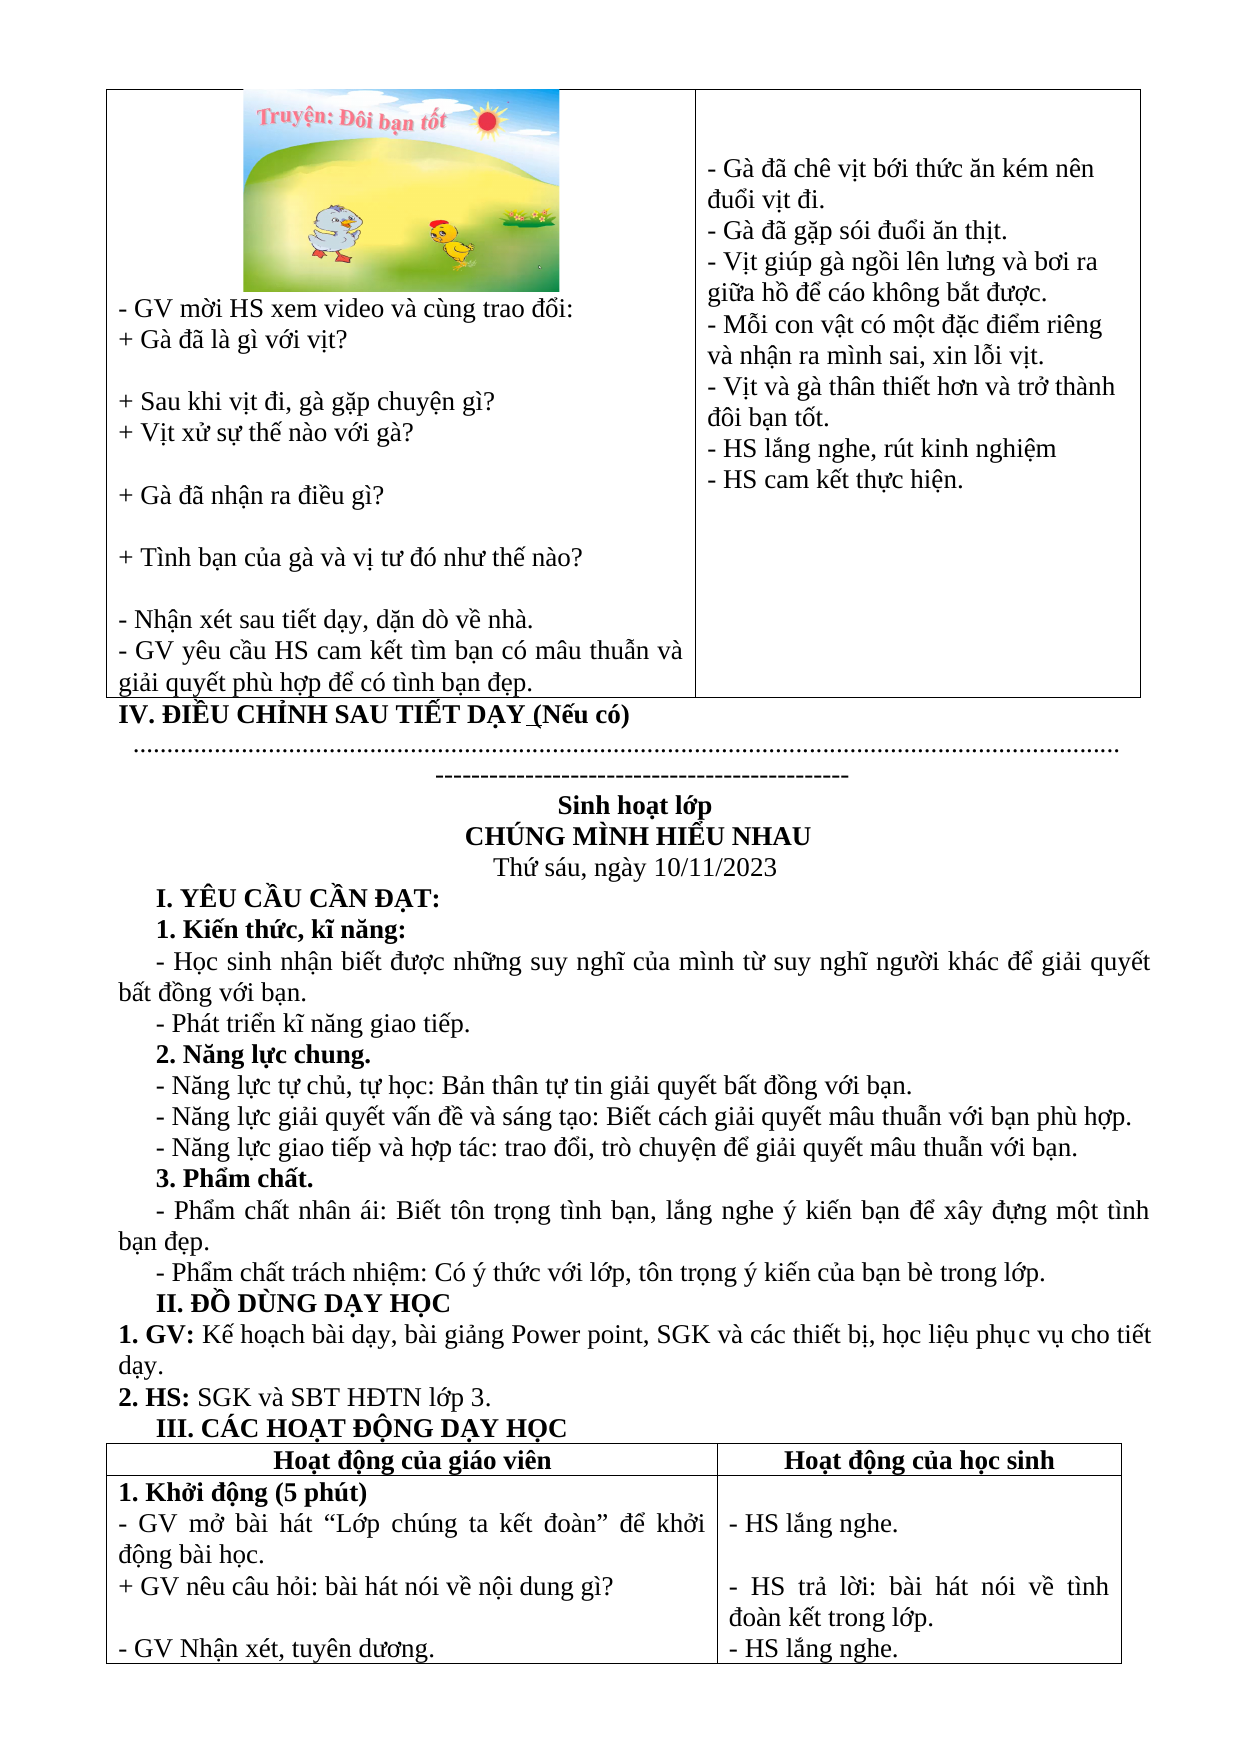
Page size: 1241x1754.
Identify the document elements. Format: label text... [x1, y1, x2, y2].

text 3. Phẩm chất. [118, 1163, 1152, 1194]
text I. YÊU CẦU CẦN ĐẠT: [118, 882, 1152, 913]
text - Năng lực giải quyết vấn đề và sáng tạo: Biết cách giải quyết mâu thuẫn với bạn phù hợp. [118, 1100, 1152, 1131]
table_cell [107, 1476, 717, 1663]
text - Phẩm chất trách nhiệm: Có ý thức với lớp, tôn trọng ý kiến của bạn bè trong lớp. [118, 1256, 1152, 1287]
text 2. Năng lực chung. [118, 1038, 1152, 1069]
text - Phát triển kĩ năng giao tiếp. [118, 1007, 1152, 1038]
text Sinh hoạt lớp [118, 789, 1152, 820]
text CHÚNG MÌNH HIỂU NHAU [118, 820, 1152, 851]
text - Phẩm chất nhân ái: Biết tôn trọng tình bạn, lắng nghe ý kiến bạn để xây đựng một tình bạn đẹp. [118, 1194, 1152, 1256]
text 2. HS: SGK và SBT HĐTN lớp 3. [118, 1381, 1152, 1412]
text II. ĐỒ DÙNG DẠY HỌC [118, 1287, 1152, 1318]
text 1. Kiến thức, kĩ năng: [118, 913, 1152, 944]
text - Năng lực giao tiếp và hợp tác: trao đổi, trò chuyện để giải quyết mâu thuẫn với bạn. [118, 1131, 1152, 1163]
text - Năng lực tự chủ, tự học: Bản thân tự tin giải quyết bất đồng với bạn. [118, 1069, 1152, 1100]
table_header Hoạt động của giáo viên [107, 1444, 717, 1475]
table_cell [107, 90, 695, 697]
picture [243, 89, 560, 292]
text 1. GV: Kế hoạch bài dạy, bài giảng Power point, SGK và các thiết bị, học liệu phục vụ cho tiết dạy. [118, 1318, 1152, 1381]
table_header Hoạt động của học sinh [718, 1444, 1121, 1475]
text III. CÁC HOẠT ĐỘNG DẠY HỌC [118, 1412, 1152, 1443]
text ---------------------------------------------- [133, 758, 1152, 789]
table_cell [718, 1476, 1121, 1663]
text IV. ĐIỀU CHỈNH SAU TIẾT DẠY (Nếu có) [118, 698, 1152, 729]
text Thứ sáu, ngày 10/11/2023 [118, 851, 1152, 882]
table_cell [696, 90, 1140, 697]
text - Học sinh nhận biết được những suy nghĩ của mình từ suy nghĩ người khác để giải quyết bất đồng với bạn. [118, 944, 1152, 1007]
